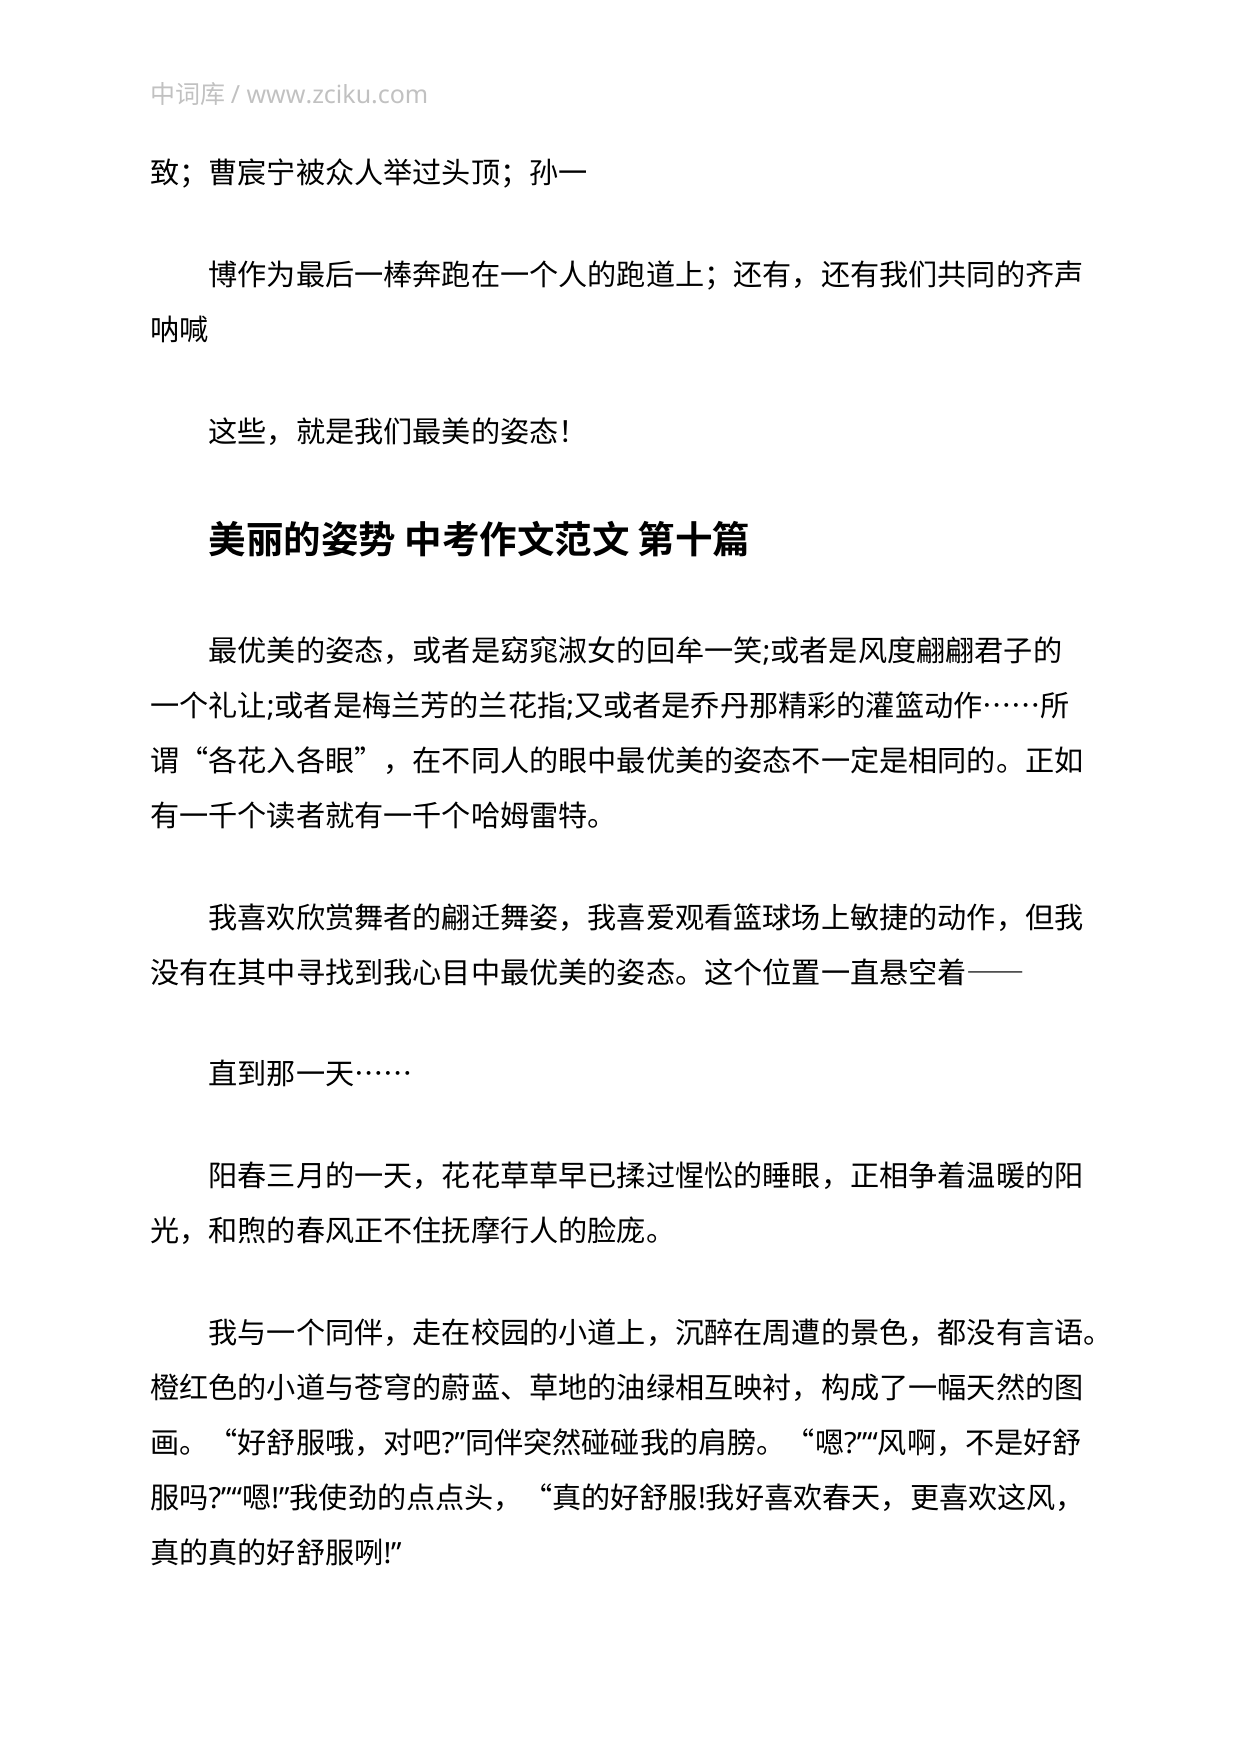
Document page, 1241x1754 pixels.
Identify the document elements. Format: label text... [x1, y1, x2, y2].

text 这些，就是我们最美的姿态！ [150, 408, 1090, 451]
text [150, 150, 1090, 192]
text 我喜欢欣赏舞者的翩迁舞姿，我喜爱观看篮球场上敏捷的动作，但我没有在其中寻找到我心目中最优美的姿态。这个位置一直悬空着―― [150, 894, 1090, 991]
text 美丽的姿势 中考作文范文 第十篇 [150, 510, 1090, 564]
text 阳春三月的一天，花花草草早已揉过惺忪的睡眼，正相争着温暖的阳光，和煦的春风正不住抚摩行人的脸庞。 [150, 1153, 1090, 1250]
text 最优美的姿态，或者是窈窕淑女的回牟一笑;或者是风度翩翩君子的一个礼让;或者是梅兰芳的兰花指;又或者是乔丹那精彩的灌篮动作……所谓“各花入各眼”，在不同人的眼中最优美的姿态不一定是相同的。正如有一千个读者就有一千个哈姆雷特。 [150, 628, 1090, 835]
text 博作为最后一棒奔跑在一个人的跑道上；还有，还有我们共同的齐声呐喊 [150, 252, 1090, 349]
text 我与一个同伴，走在校园的小道上，沉醉在周遭的景色，都没有言语。橙红色的小道与苍穹的蔚蓝、草地的油绿相互映衬，构成了一幅天然的图画。“好舒服哦，对吧?”同伴突然碰碰我的肩膀。“嗯?”“风啊，不是好舒服吗?”“嗯!”我使劲的点点头，“真的好舒服!我好喜欢春天，更喜欢这风，真的真的好舒服咧!” [150, 1309, 1090, 1572]
text 直到那一天…… [150, 1051, 1090, 1093]
